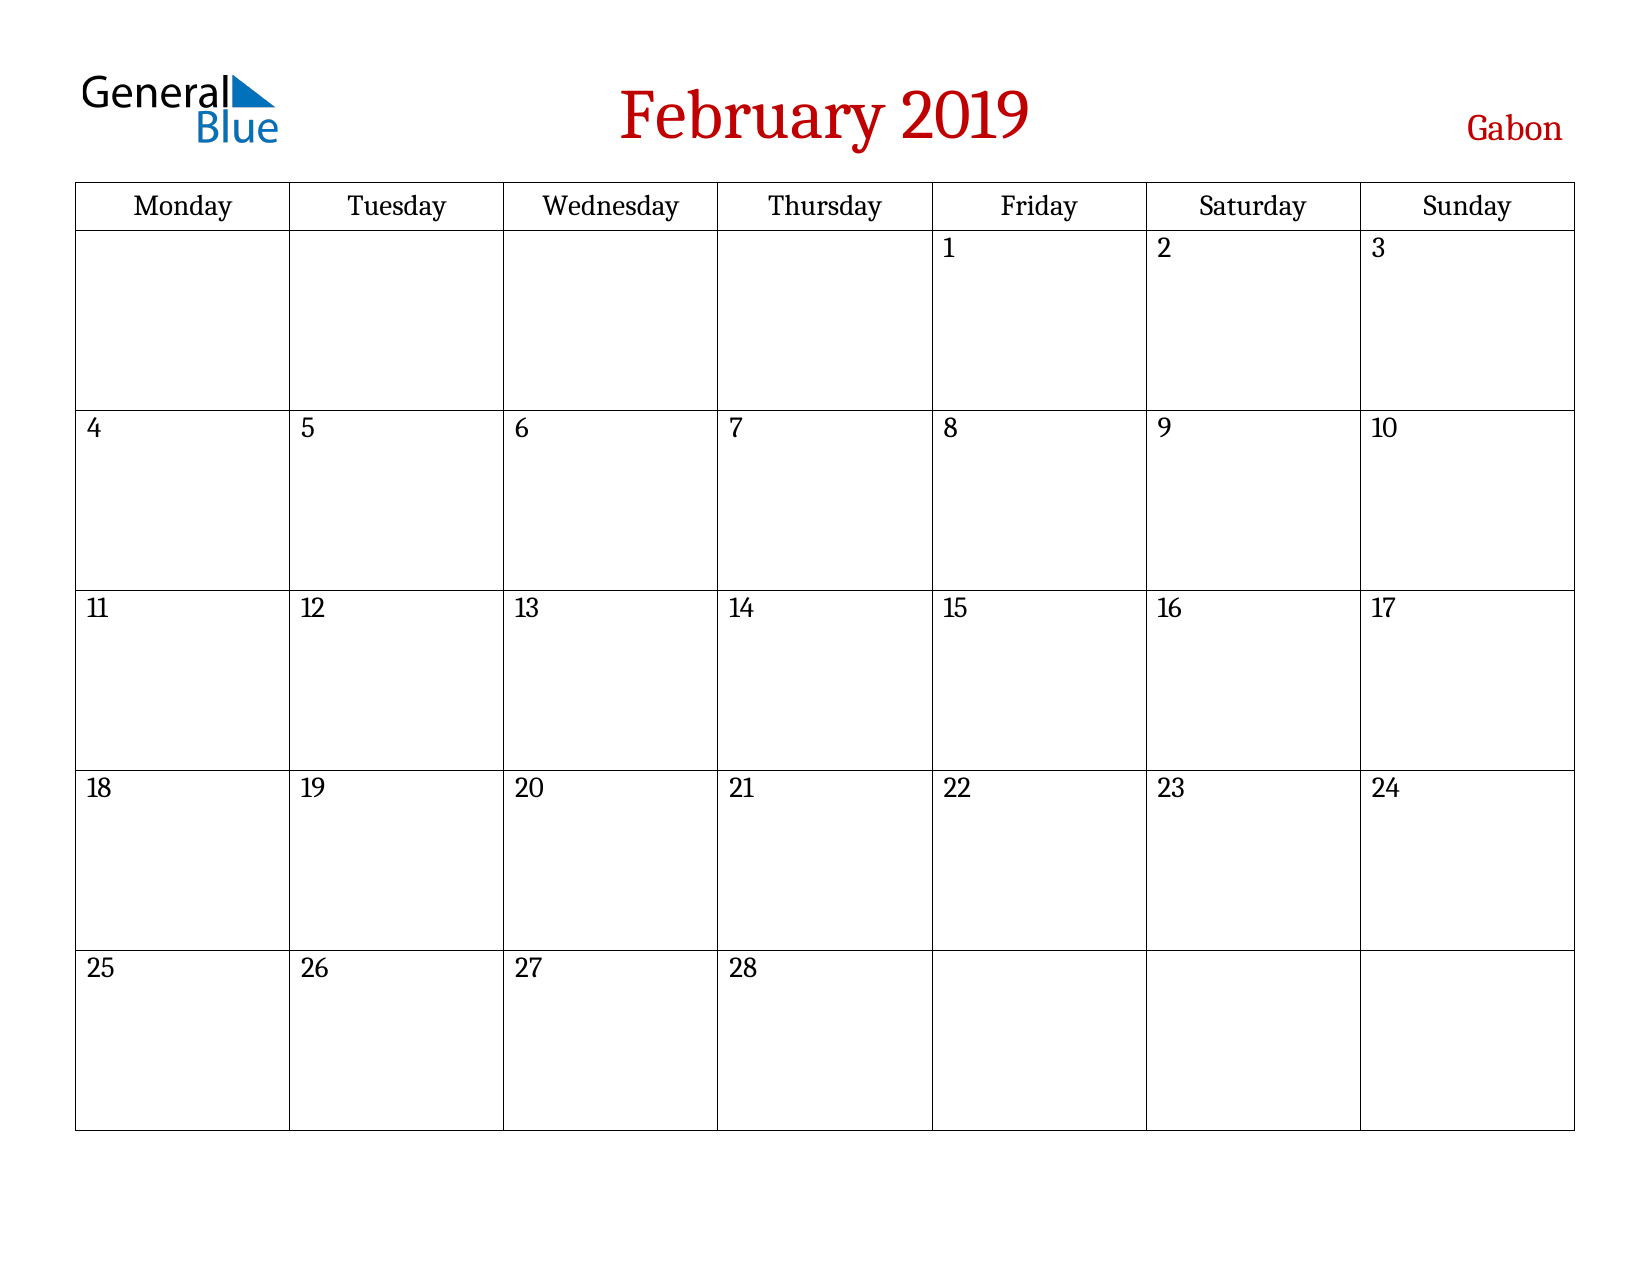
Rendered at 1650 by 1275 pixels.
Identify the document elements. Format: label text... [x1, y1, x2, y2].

table_cell [76, 985, 289, 1130]
table_cell Monday [76, 183, 289, 230]
table_cell 3 [1361, 231, 1574, 264]
table_cell [718, 265, 932, 410]
table_cell [76, 265, 289, 410]
table_cell Friday [933, 183, 1146, 230]
table_cell [933, 625, 1146, 770]
table_cell [504, 985, 717, 1130]
table_cell [1147, 265, 1360, 410]
table_cell [504, 265, 717, 410]
table_cell [1147, 445, 1360, 590]
table_cell 17 [1361, 591, 1574, 625]
table_cell 6 [504, 411, 717, 444]
table_cell [504, 231, 717, 264]
table_cell Thursday [718, 183, 932, 230]
table_cell 1 [933, 231, 1146, 264]
table_cell [76, 445, 289, 590]
table_cell 10 [1361, 411, 1574, 444]
table_cell [504, 625, 717, 770]
table_cell 20 [504, 771, 717, 805]
table_cell [933, 445, 1146, 590]
table_cell [290, 625, 503, 770]
table_cell [718, 805, 932, 950]
table_cell [718, 445, 932, 590]
table_cell 21 [718, 771, 932, 805]
table_cell [1361, 265, 1574, 410]
table_cell [933, 265, 1146, 410]
table_cell [1147, 625, 1360, 770]
table_cell 15 [933, 591, 1146, 625]
table_cell 13 [504, 591, 717, 625]
table_cell Saturday [1147, 183, 1360, 230]
table_cell 19 [290, 771, 503, 805]
table_cell [504, 445, 717, 590]
table_cell 8 [933, 411, 1146, 444]
table_cell 4 [76, 411, 289, 444]
table_cell 7 [718, 411, 932, 444]
table_cell [1361, 445, 1574, 590]
table_cell [1361, 951, 1574, 985]
table_cell Wednesday [504, 183, 717, 230]
table_cell [718, 231, 932, 264]
table_cell [76, 625, 289, 770]
table_cell 22 [933, 771, 1146, 805]
table_header February 2019 [504, 75, 1146, 182]
table_cell Tuesday [290, 183, 503, 230]
table_cell [933, 985, 1146, 1130]
table_cell [290, 265, 503, 410]
table_cell 11 [76, 591, 289, 625]
table_cell 27 [504, 951, 717, 985]
table_cell 28 [718, 951, 932, 985]
table_cell [1361, 805, 1574, 950]
table_cell [933, 951, 1146, 985]
table_cell [1147, 985, 1360, 1130]
table_cell 9 [1147, 411, 1360, 444]
table_cell 14 [718, 591, 932, 625]
table_cell [504, 805, 717, 950]
table_cell 2 [1147, 231, 1360, 264]
table_cell [933, 805, 1146, 950]
table_header Gabon [1146, 75, 1574, 182]
table_cell [1361, 985, 1574, 1130]
table_header [76, 75, 503, 182]
table_cell Sunday [1361, 183, 1574, 230]
table_cell 5 [290, 411, 503, 444]
table_cell [76, 231, 289, 264]
table_cell [1361, 625, 1574, 770]
table_cell 12 [290, 591, 503, 625]
table_cell [290, 445, 503, 590]
table_cell [290, 805, 503, 950]
table_cell 18 [76, 771, 289, 805]
table_cell 26 [290, 951, 503, 985]
table_cell 16 [1147, 591, 1360, 625]
table_cell 24 [1361, 771, 1574, 805]
table_cell [718, 625, 932, 770]
table_cell [290, 985, 503, 1130]
table_cell [290, 231, 503, 264]
table_cell 25 [76, 951, 289, 985]
table_cell [1147, 951, 1360, 985]
table_cell [1147, 805, 1360, 950]
table_cell [718, 985, 932, 1130]
picture [82, 75, 278, 143]
table_cell [76, 805, 289, 950]
table_cell 23 [1147, 771, 1360, 805]
